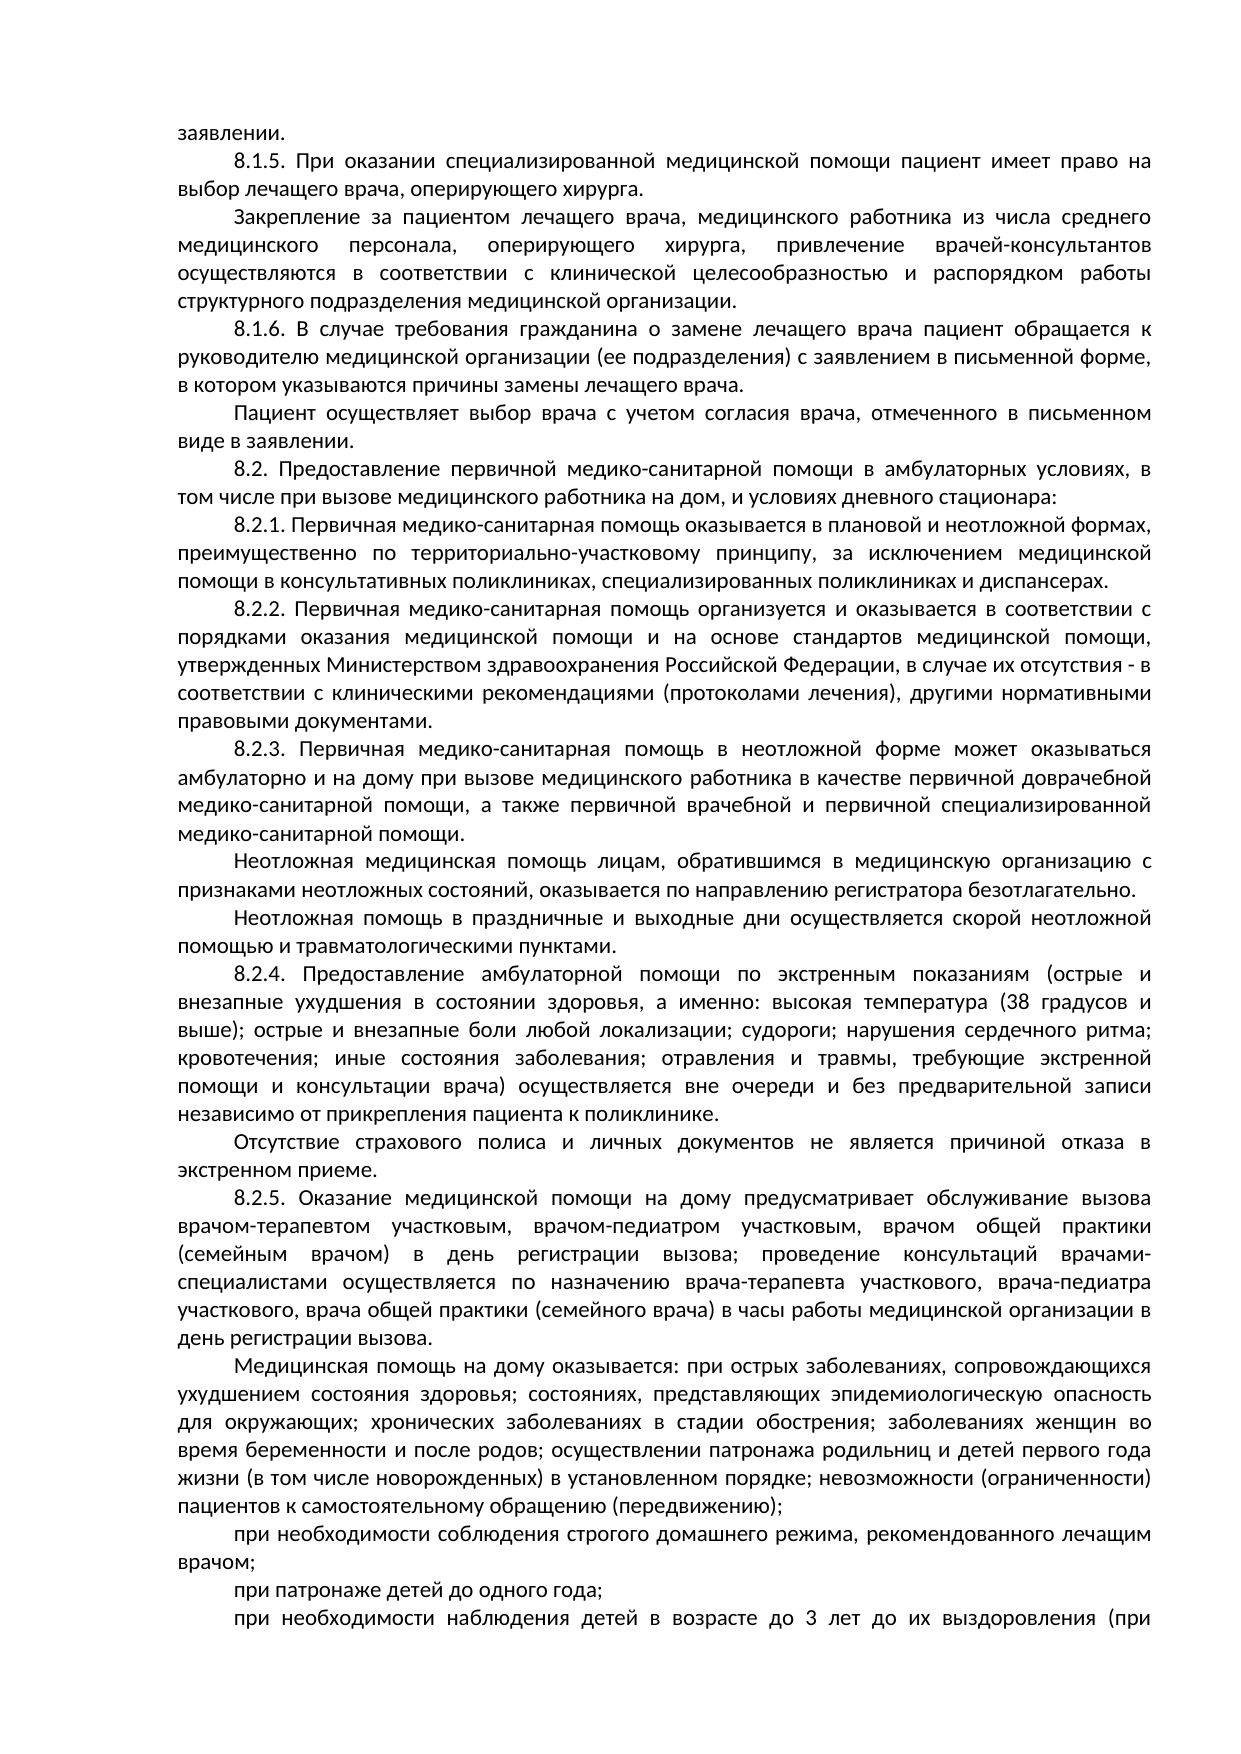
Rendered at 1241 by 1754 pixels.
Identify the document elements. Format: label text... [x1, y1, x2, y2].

text 8.1.6. В случае требования гражданина о замене лечащего врача пациент обращается к руководителю медицинской организации (ее подразделения) с заявлением в письменной форме, в котором указываются причины замены лечащего врача. [177, 314, 1152, 398]
text 8.2.1. Первичная медико-санитарная помощь оказывается в плановой и неотложной формах, преимущественно по территориально-участковому принципу, за исключением медицинской помощи в консультативных поликлиниках, специализированных поликлиниках и диспансерах. [177, 510, 1152, 594]
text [177, 118, 1152, 146]
text Пациент осуществляет выбор врача с учетом согласия врача, отмеченного в письменном виде в заявлении. [177, 398, 1152, 454]
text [177, 1603, 1152, 1631]
text 8.2.5. Оказание медицинской помощи на дому предусматривает обслуживание вызова врачом-терапевтом участковым, врачом-педиатром участковым, врачом общей практики (семейным врачом) в день регистрации вызова; проведение консультаций врачами-специалистами осуществляется по назначению врача-терапевта участкового, врача-педиатра участкового, врача общей практики (семейного врача) в часы работы медицинской организации в день регистрации вызова. [177, 1183, 1152, 1351]
text 8.2.4. Предоставление амбулаторной помощи по экстренным показаниям (острые и внезапные ухудшения в состоянии здоровья, а именно: высокая температура (38 градусов и выше); острые и внезапные боли любой локализации; судороги; нарушения сердечного ритма; кровотечения; иные состояния заболевания; отравления и травмы, требующие экстренной помощи и консультации врача) осуществляется вне очереди и без предварительной записи независимо от прикрепления пациента к поликлинике. [177, 959, 1152, 1127]
text Неотложная помощь в праздничные и выходные дни осуществляется скорой неотложной помощью и травматологическими пунктами. [177, 903, 1152, 959]
text Отсутствие страхового полиса и личных документов не является причиной отказа в экстренном приеме. [177, 1127, 1152, 1183]
text Медицинская помощь на дому оказывается: при острых заболеваниях, сопровождающихся ухудшением состояния здоровья; состояниях, представляющих эпидемиологическую опасность для окружающих; хронических заболеваниях в стадии обострения; заболеваниях женщин во время беременности и после родов; осуществлении патронажа родильниц и детей первого года жизни (в том числе новорожденных) в установленном порядке; невозможности (ограниченности) пациентов к самостоятельному обращению (передвижению); [177, 1351, 1152, 1519]
text 8.2.3. Первичная медико-санитарная помощь в неотложной форме может оказываться амбулаторно и на дому при вызове медицинского работника в качестве первичной доврачебной медико-санитарной помощи, а также первичной врачебной и первичной специализированной медико-санитарной помощи. [177, 734, 1152, 847]
text 8.2. Предоставление первичной медико-санитарной помощи в амбулаторных условиях, в том числе при вызове медицинского работника на дом, и условиях дневного стационара: [177, 454, 1152, 510]
text Закрепление за пациентом лечащего врача, медицинского работника из числа среднего медицинского персонала, оперирующего хирурга, привлечение врачей-консультантов осуществляются в соответствии с клинической целесообразностью и распорядком работы структурного подразделения медицинской организации. [177, 202, 1152, 314]
text при необходимости соблюдения строгого домашнего режима, рекомендованного лечащим врачом; [177, 1519, 1152, 1575]
text 8.2.2. Первичная медико-санитарная помощь организуется и оказывается в соответствии с порядками оказания медицинской помощи и на основе стандартов медицинской помощи, утвержденных Министерством здравоохранения Российской Федерации, в случае их отсутствия - в соответствии с клиническими рекомендациями (протоколами лечения), другими нормативными правовыми документами. [177, 594, 1152, 734]
text при патронаже детей до одного года; [177, 1575, 1152, 1603]
text 8.1.5. При оказании специализированной медицинской помощи пациент имеет право на выбор лечащего врача, оперирующего хирурга. [177, 146, 1152, 202]
text Неотложная медицинская помощь лицам, обратившимся в медицинскую организацию с признаками неотложных состояний, оказывается по направлению регистратора безотлагательно. [177, 847, 1152, 903]
